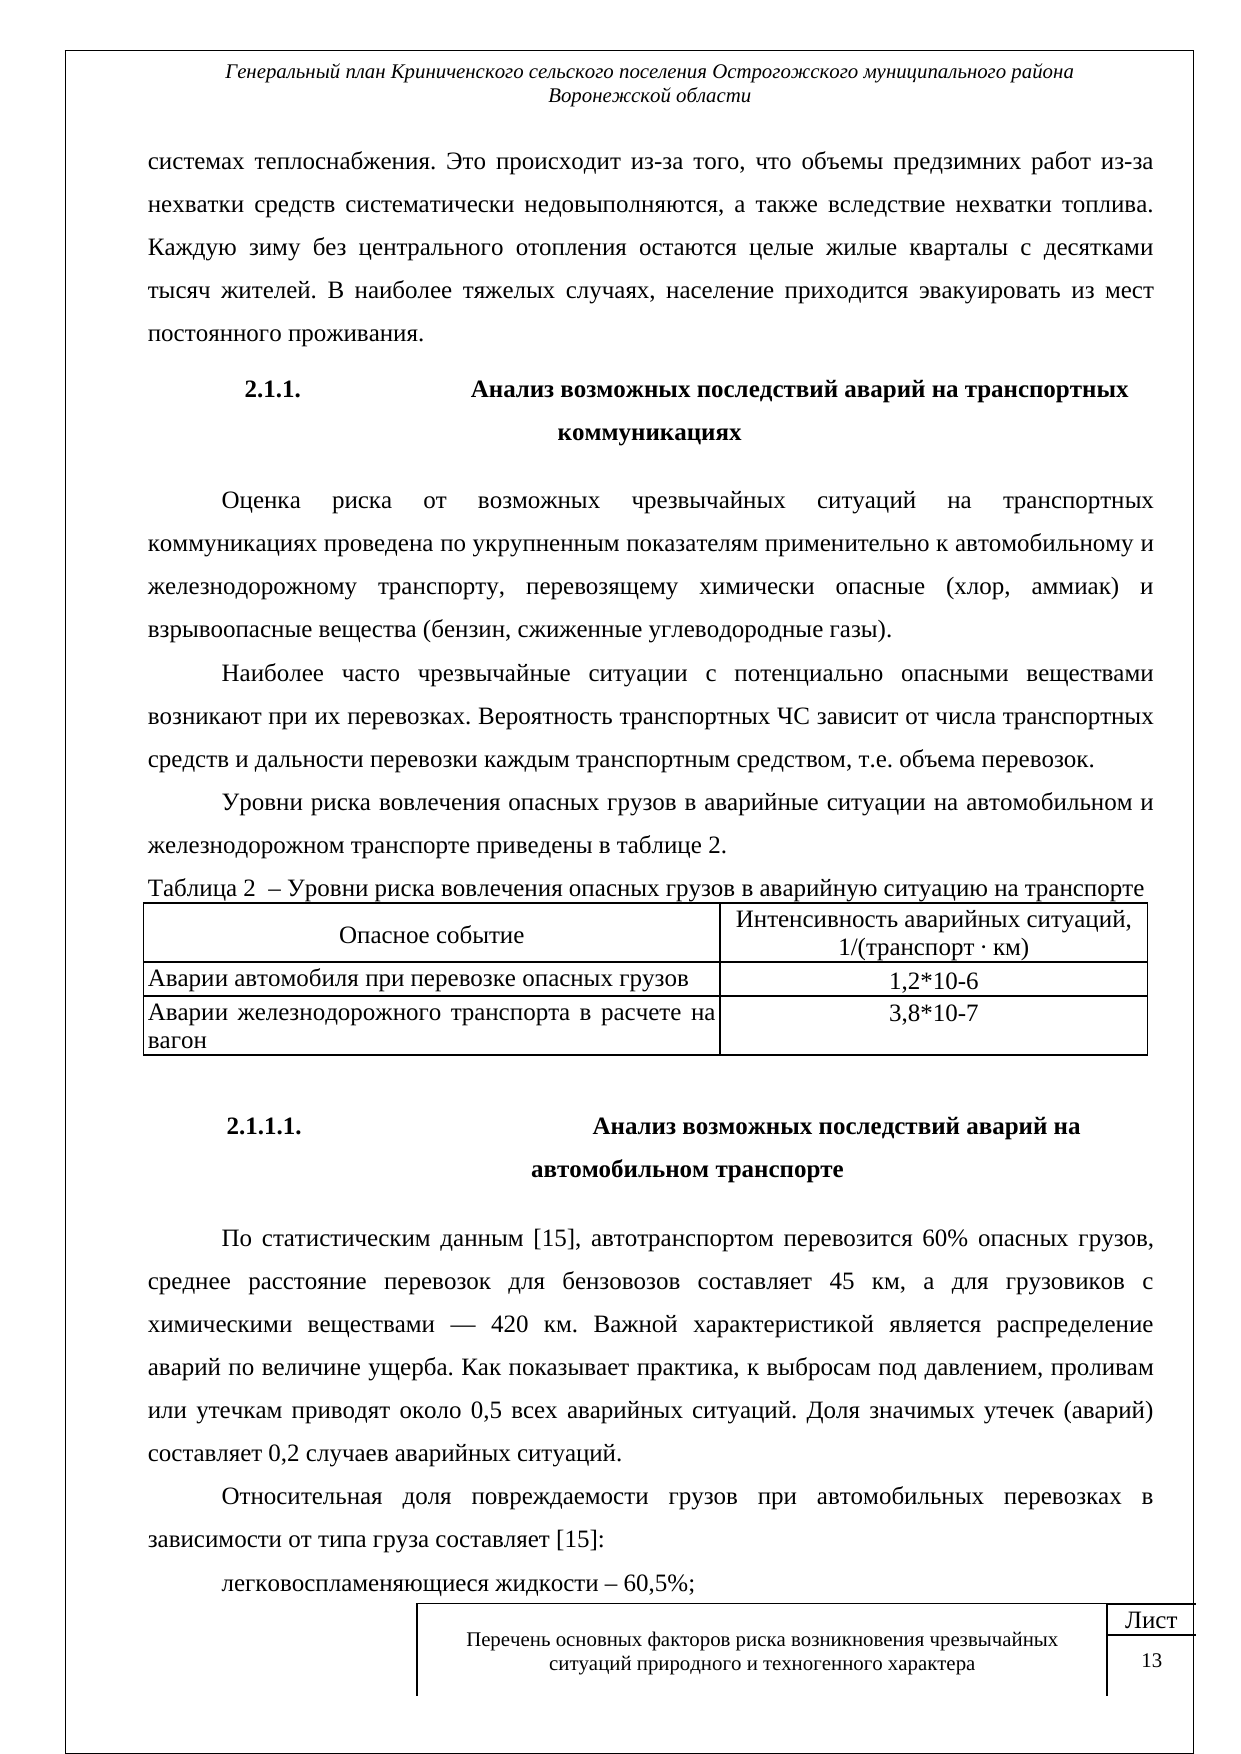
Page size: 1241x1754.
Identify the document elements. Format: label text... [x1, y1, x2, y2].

text Относительная доля повреждаемости грузов при автомобильных перевозках в зависимости от типа груза составляет [15]: [148, 1481, 1155, 1553]
text По статистическим данным [15], автотранспортом перевозится 60% опасных грузов, среднее расстояние перевозок для бензовозов составляет , а для грузовиков с химическими веществами — . Важной характеристикой является распределение аварий по величине ущерба. Как показывает практика, к выбросам под давлением, проливам или утечкам приводят около 0,5 всех аварийных ситуаций. Доля значимых утечек (аварий) составляет 0,2 случаев аварийных ситуаций. [148, 1223, 1155, 1467]
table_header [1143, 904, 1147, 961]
table_cell 3,8*10-7 [721, 997, 1147, 1054]
table_header Опасное событие [144, 904, 719, 961]
list Анализ возможных последствий аварий на автомобильном транспорте [156, 1111, 1151, 1183]
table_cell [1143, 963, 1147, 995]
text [148, 146, 1155, 347]
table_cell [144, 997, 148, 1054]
text легковоспламеняющиеся жидкости – 60,5%; [148, 1568, 1155, 1596]
text Оценка риска от возможных чрезвычайных ситуаций на транспортных коммуникациях проведена по укрупненным показателям применительно к автомобильному и железнодорожному транспорту, перевозящему химически опасные (хлор, аммиак) и взрывоопасные вещества (бензин, сжиженные углеводородные газы). [148, 485, 1155, 643]
text Уровни риска вовлечения опасных грузов в аварийные ситуации на автомобильном и железнодорожном транспорте приведены в таблице 2. [148, 787, 1155, 859]
text Наиболее часто чрезвычайные ситуации с потенциально опасными веществами возникают при их перевозках. Вероятность транспортных ЧС зависит от числа транспортных средств и дальности перевозки каждым транспортным средством, т.е. объема перевозок. [148, 658, 1155, 773]
list Анализ возможных последствий аварий на транспортных коммуникациях [148, 374, 1151, 446]
table_cell Аварии автомобиля при перевозке опасных грузов [144, 963, 719, 995]
text Таблица 2 – Уровни риска вовлечения опасных грузов в аварийную ситуацию на транспорте [148, 873, 1152, 902]
